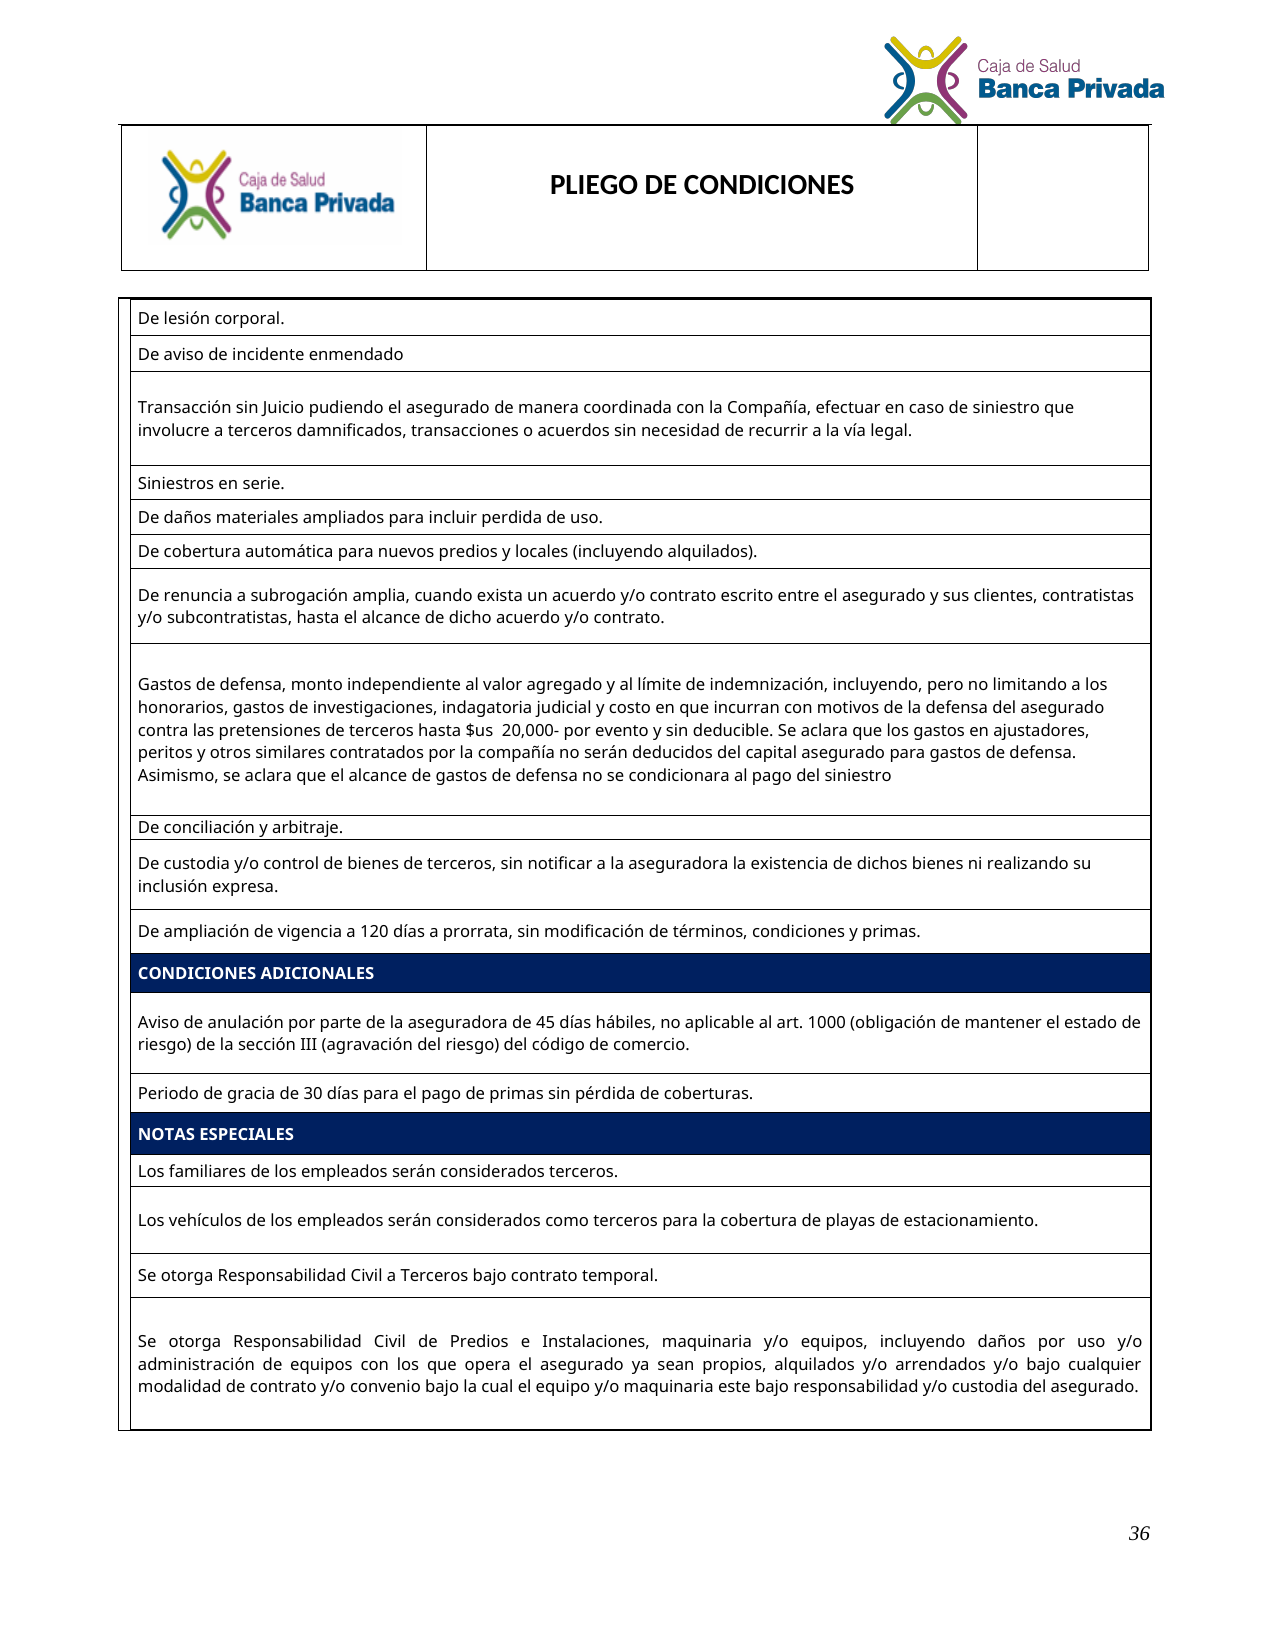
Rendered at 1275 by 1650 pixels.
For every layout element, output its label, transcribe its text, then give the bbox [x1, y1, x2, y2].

picture [873, 28, 1177, 135]
picture [873, 126, 977, 135]
picture [147, 126, 403, 245]
picture [978, 126, 1148, 135]
